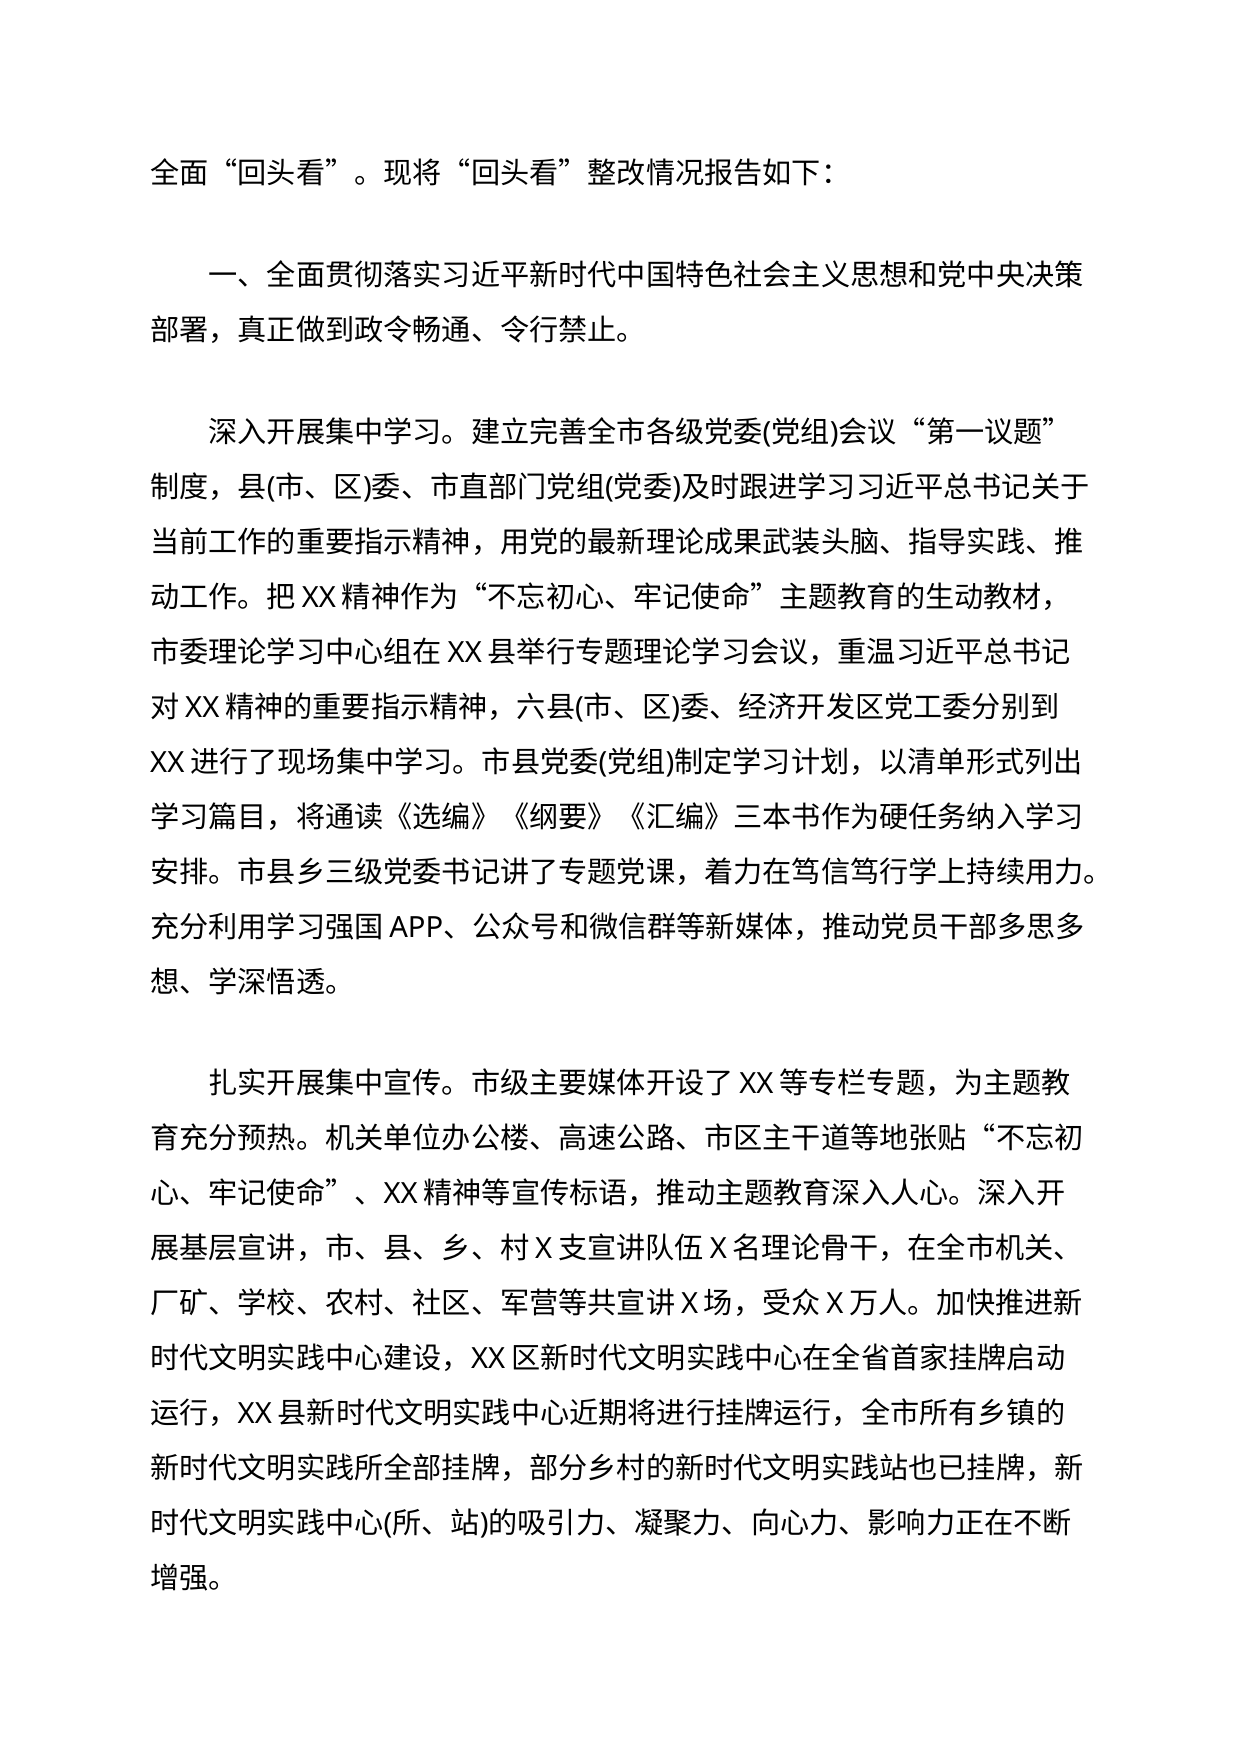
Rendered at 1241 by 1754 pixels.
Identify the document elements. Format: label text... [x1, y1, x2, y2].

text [150, 150, 1090, 192]
text 一、全面贯彻落实习近平新时代中国特色社会主义思想和党中央决策部署，真正做到政令畅通、令行禁止。 [150, 252, 1090, 349]
text 深入开展集中学习。建立完善全市各级党委(党组)会议“第一议题”制度，县(市、区)委、市直部门党组(党委)及时跟进学习习近平总书记关于当前工作的重要指示精神，用党的最新理论成果武装头脑、指导实践、推动工作。把XX精神作为“不忘初心、牢记使命”主题教育的生动教材，市委理论学习中心组在XX县举行专题理论学习会议，重温习近平总书记对XX精神的重要指示精神，六县(市、区)委、经济开发区党工委分别到XX进行了现场集中学习。市县党委(党组)制定学习计划，以清单形式列出学习篇目，将通读《选编》《纲要》《汇编》三本书作为硬任务纳入学习安排。市县乡三级党委书记讲了专题党课，着力在笃信笃行学上持续用力。充分利用学习强国APP、公众号和微信群等新媒体，推动党员干部多思多想、学深悟透。 [150, 408, 1090, 1000]
text 扎实开展集中宣传。市级主要媒体开设了XX等专栏专题，为主题教育充分预热。机关单位办公楼、高速公路、市区主干道等地张贴“不忘初心、牢记使命”、XX精神等宣传标语，推动主题教育深入人心。深入开展基层宣讲，市、县、乡、村X支宣讲队伍X名理论骨干，在全市机关、厂矿、学校、农村、社区、军营等共宣讲X场，受众X万人。加快推进新时代文明实践中心建设，XX区新时代文明实践中心在全省首家挂牌启动运行，XX县新时代文明实践中心近期将进行挂牌运行，全市所有乡镇的新时代文明实践所全部挂牌，部分乡村的新时代文明实践站也已挂牌，新时代文明实践中心(所、站)的吸引力、凝聚力、向心力、影响力正在不断增强。 [150, 1060, 1090, 1597]
